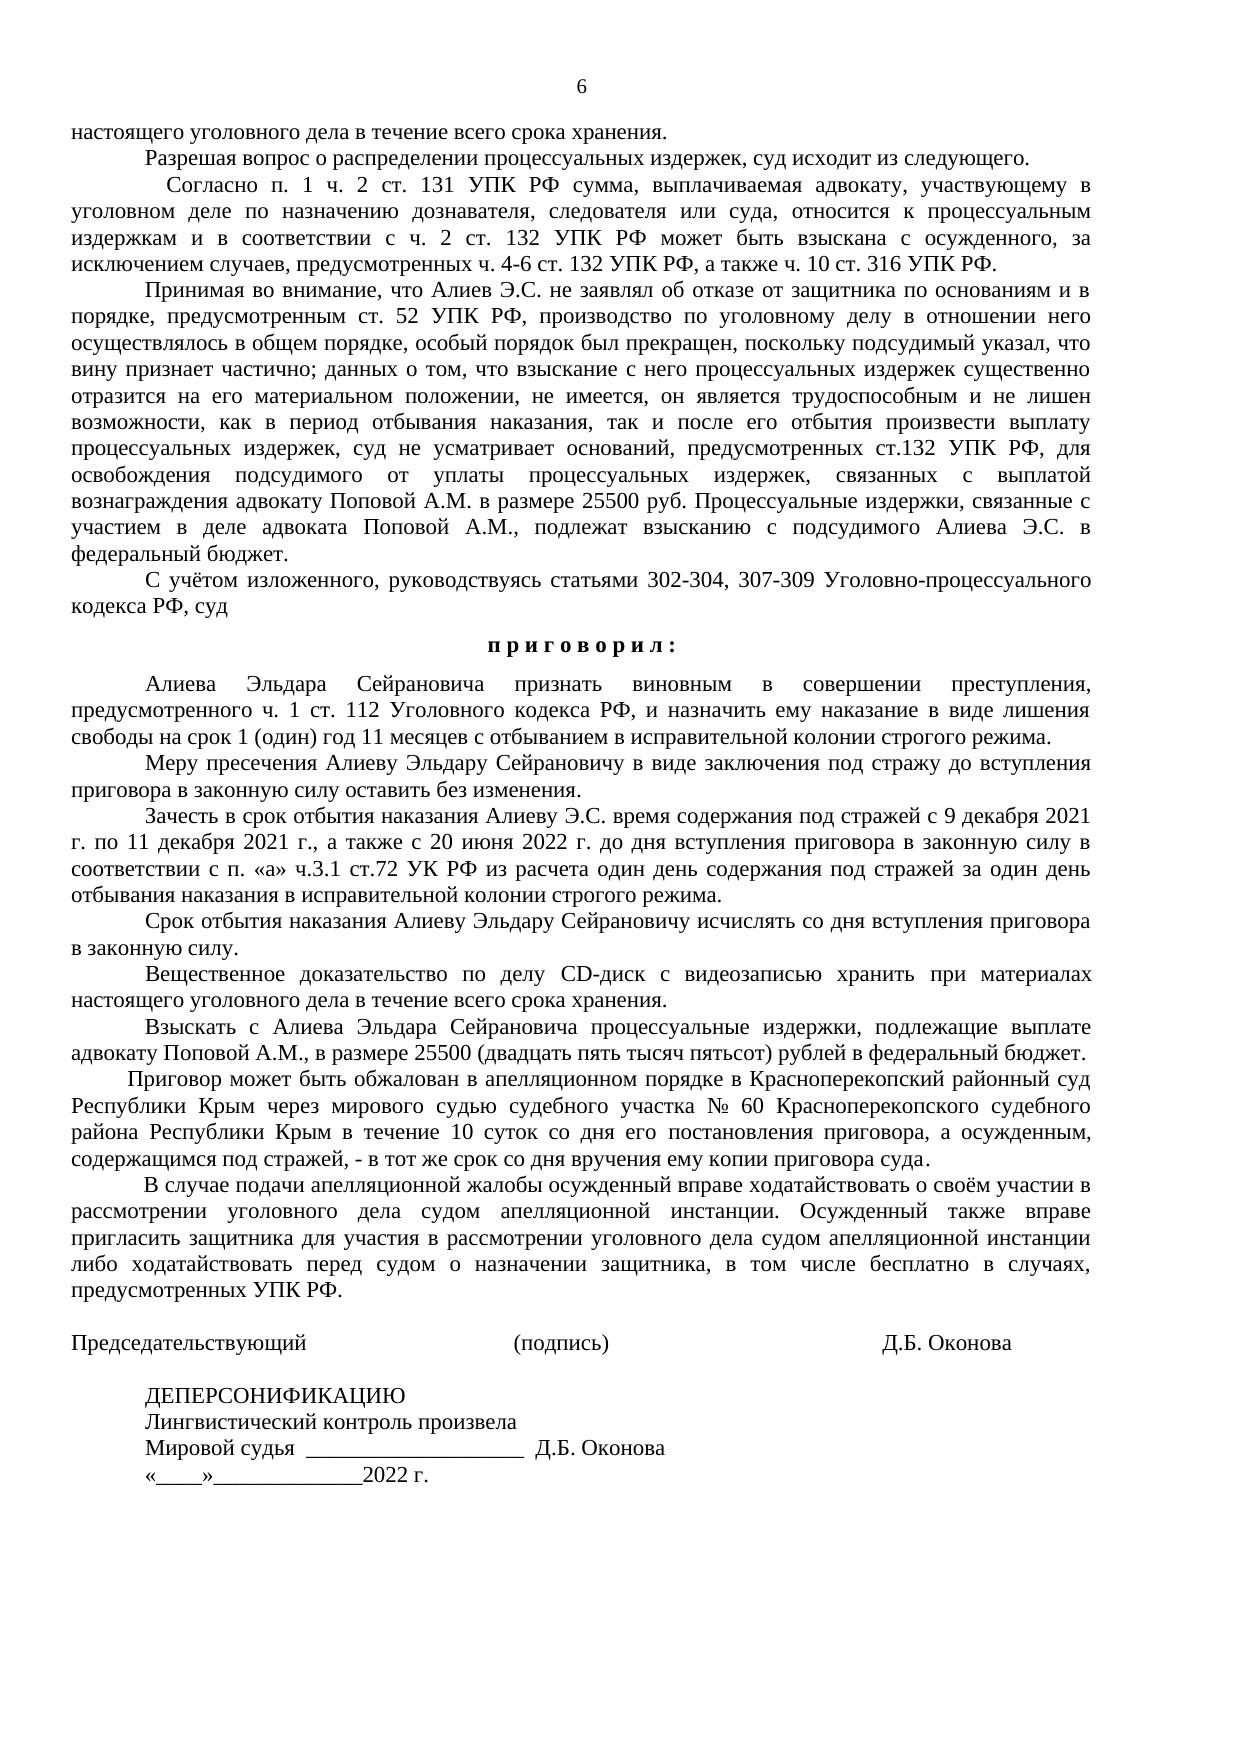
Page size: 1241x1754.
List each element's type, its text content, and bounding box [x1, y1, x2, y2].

text С учётом изложенного, руководствуясь статьями 302-304, 307-309 Уголовно-процессуального кодекса РФ, суд [71, 566, 1092, 619]
text Алиева Эльдара Сейрановича признать виновным в совершении преступления, предусмотренного ч. 1 ст. 112 Уголовного кодекса РФ, и назначить ему наказание в виде лишения свободы на срок 1 (один) год 11 месяцев с отбыванием в исправительной колонии строгого режима. [71, 670, 1092, 749]
text В случае подачи апелляционной жалобы осужденный вправе ходатайствовать о своём участии в рассмотрении уголовного дела судом апелляционной инстанции. Осужденный также вправе пригласить защитника для участия в рассмотрении уголовного дела судом апелляционной инстанции либо ходатайствовать перед судом о назначении защитника, в том числе бесплатно в случаях, предусмотренных УПК РФ. [71, 1171, 1092, 1303]
text ДЕПЕРСОНИФИКАЦИЮ [71, 1382, 1092, 1408]
text Вещественное доказательство по делу CD-диск с видеозаписью хранить при материалах настоящего уголовного дела в течение всего срока хранения. [71, 118, 1092, 144]
text Срок отбытия наказания Алиеву Эльдару Сейрановичу исчислять со дня вступления приговора в законную силу. [71, 907, 1092, 960]
text Вещественное доказательство по делу CD-диск с видеозаписью хранить при материалах настоящего уголовного дела в течение всего срока хранения. [71, 960, 1092, 1013]
text Приговор может быть обжалован в апелляционном порядке в Красноперекопский районный суд Республики Крым через мирового судью судебного участка № 60 Красноперекопского судебного района Республики Крым в течение 10 суток со дня его постановления приговора, а осужденным, содержащимся под стражей, - в тот же срок со дня вручения ему копии приговора суда. [71, 1066, 1092, 1171]
text п р и г о в о р и л : [71, 631, 1092, 658]
text Мировой судья ___________________ Д.Б. Оконова [71, 1434, 1092, 1461]
text Взыскать с Алиева Эльдара Сейрановича процессуальные издержки, подлежащие выплате адвокату Поповой А.М., в размере 25500 (двадцать пять тысяч пятьсот) рублей в федеральный бюджет. [71, 1013, 1092, 1066]
text «____»_____________2022 г. [71, 1461, 1092, 1487]
text Председательствующий (подпись) Д.Б. Оконова [71, 1329, 1092, 1355]
text Лингвистический контроль произвела [71, 1408, 1092, 1434]
text Разрешая вопрос о распределении процессуальных издержек, суд исходит из следующего. [71, 144, 1092, 171]
text Меру пресечения Алиеву Эльдару Сейрановичу в виде заключения под стражу до вступления приговора в законную силу оставить без изменения. [71, 749, 1092, 802]
text Зачесть в срок отбытия наказания Алиеву Э.С. время содержания под стражей с 9 декабря 2021 г. по 11 декабря 2021 г., а также с 20 июня 2022 г. до дня вступления приговора в законную силу в соответствии с п. «а» ч.3.1 ст.72 УК РФ из расчета один день содержания под стражей за один день отбывания наказания в исправительной колонии строгого режима. [71, 802, 1092, 907]
text Принимая во внимание, что Алиев Э.С. не заявлял об отказе от защитника по основаниям и в порядке, предусмотренным ст. 52 УПК РФ, производство по уголовному делу в отношении него осуществлялось в общем порядке, особый порядок был прекращен, поскольку подсудимый указал, что вину признает частично; данных о том, что взыскание с него процессуальных издержек существенно отразится на его материальном положении, не имеется, он является трудоспособным и не лишен возможности, как в период отбывания наказания, так и после его отбытия произвести выплату процессуальных издержек, суд не усматривает оснований, предусмотренных ст.132 УПК РФ, для освобождения подсудимого от уплаты процессуальных издержек, связанных с выплатой вознаграждения адвокату Поповой А.М. в размере 25500 руб. Процессуальные издержки, связанные с участием в деле адвоката Поповой А.М., подлежат взысканию с подсудимого Алиева Э.С. в федеральный бюджет. [71, 276, 1092, 566]
text Согласно п. 1 ч. 2 ст. 131 УПК РФ сумма, выплачиваемая адвокату, участвующему в уголовном деле по назначению дознавателя, следователя или суда, относится к процессуальным издержкам и в соответствии с ч. 2 ст. 132 УПК РФ может быть взыскана с осужденного, за исключением случаев, предусмотренных ч. 4-6 ст. 132 УПК РФ, а также ч. 10 ст. 316 УПК РФ. [71, 171, 1092, 276]
